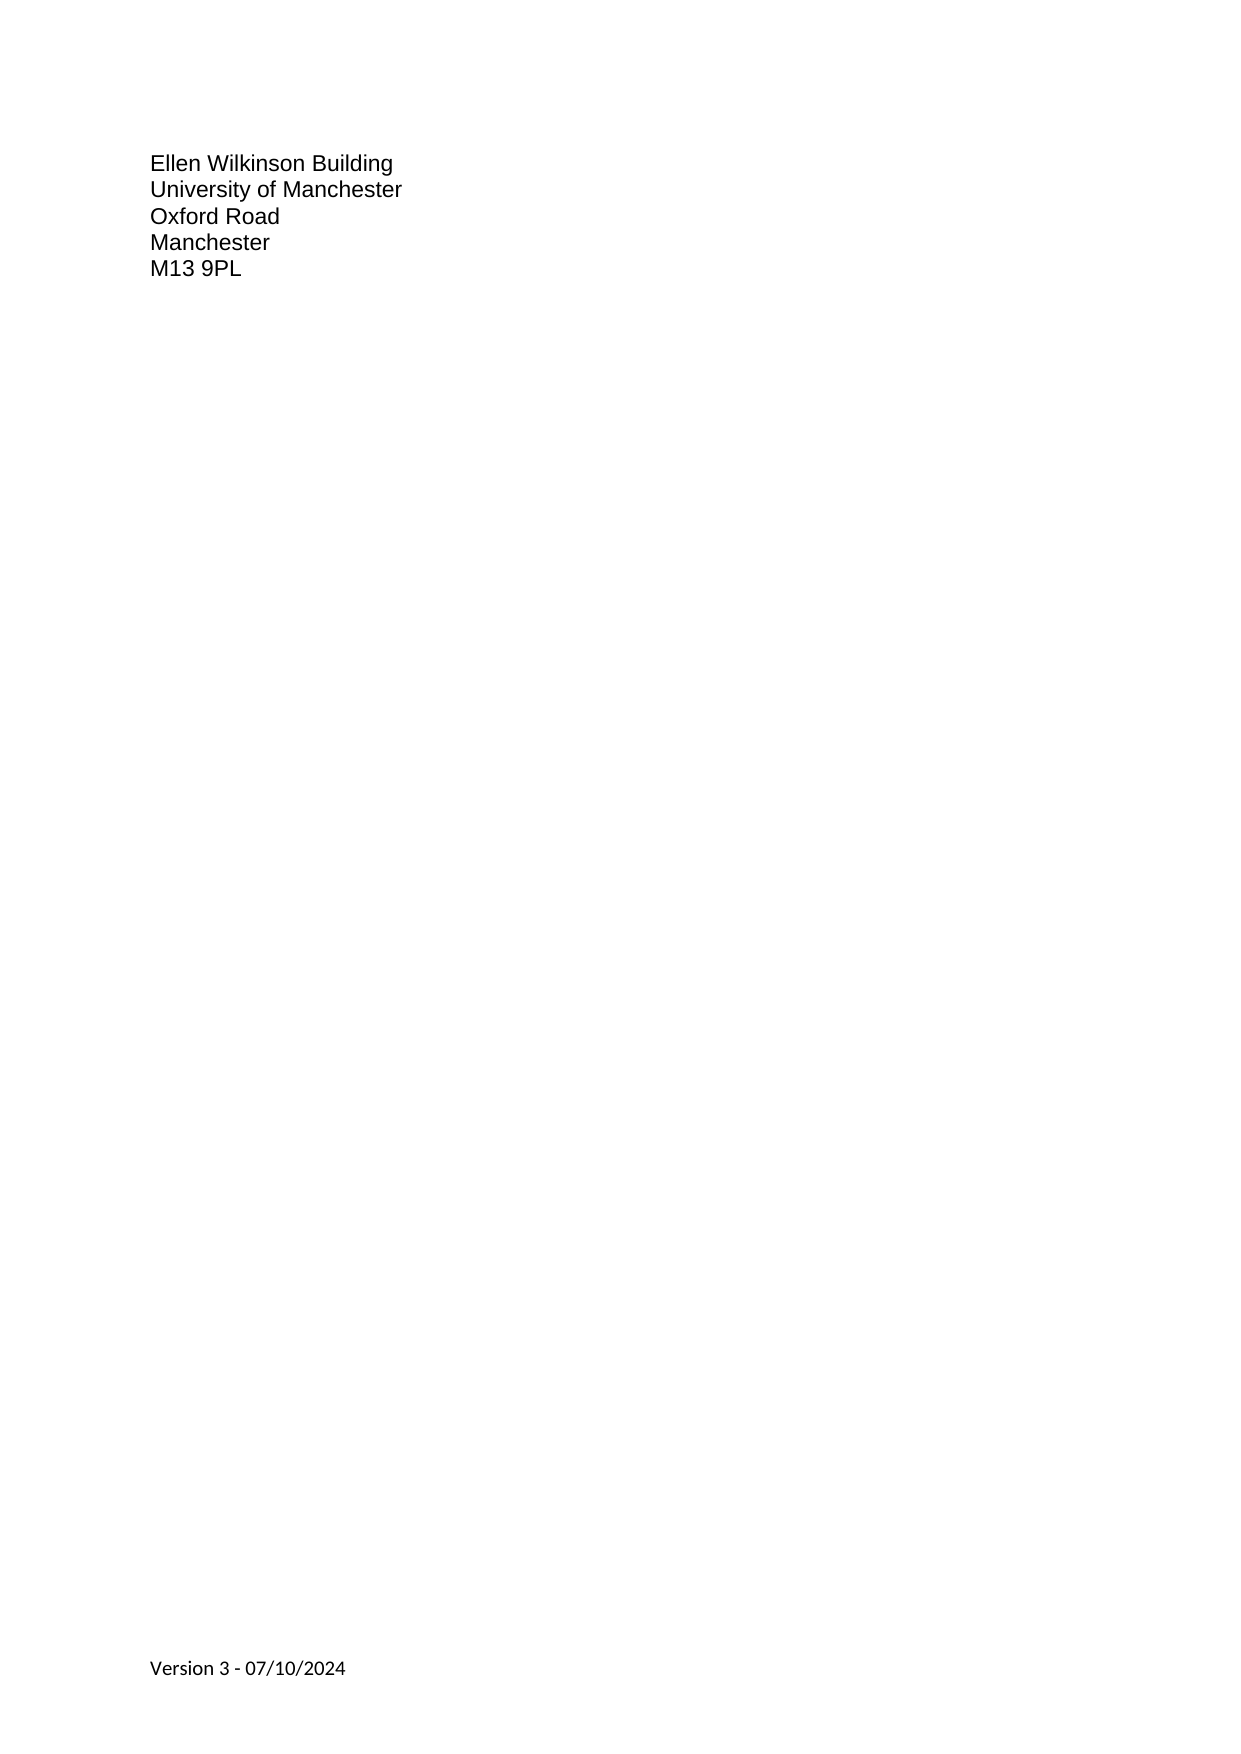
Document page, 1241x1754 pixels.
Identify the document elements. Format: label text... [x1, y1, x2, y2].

text University of Manchester [150, 176, 1090, 203]
text Ellen Wilkinson Building [150, 150, 1090, 176]
text Manchester [150, 229, 1090, 255]
text M13 9PL [150, 255, 1090, 282]
text Oxford Road [150, 203, 1090, 229]
